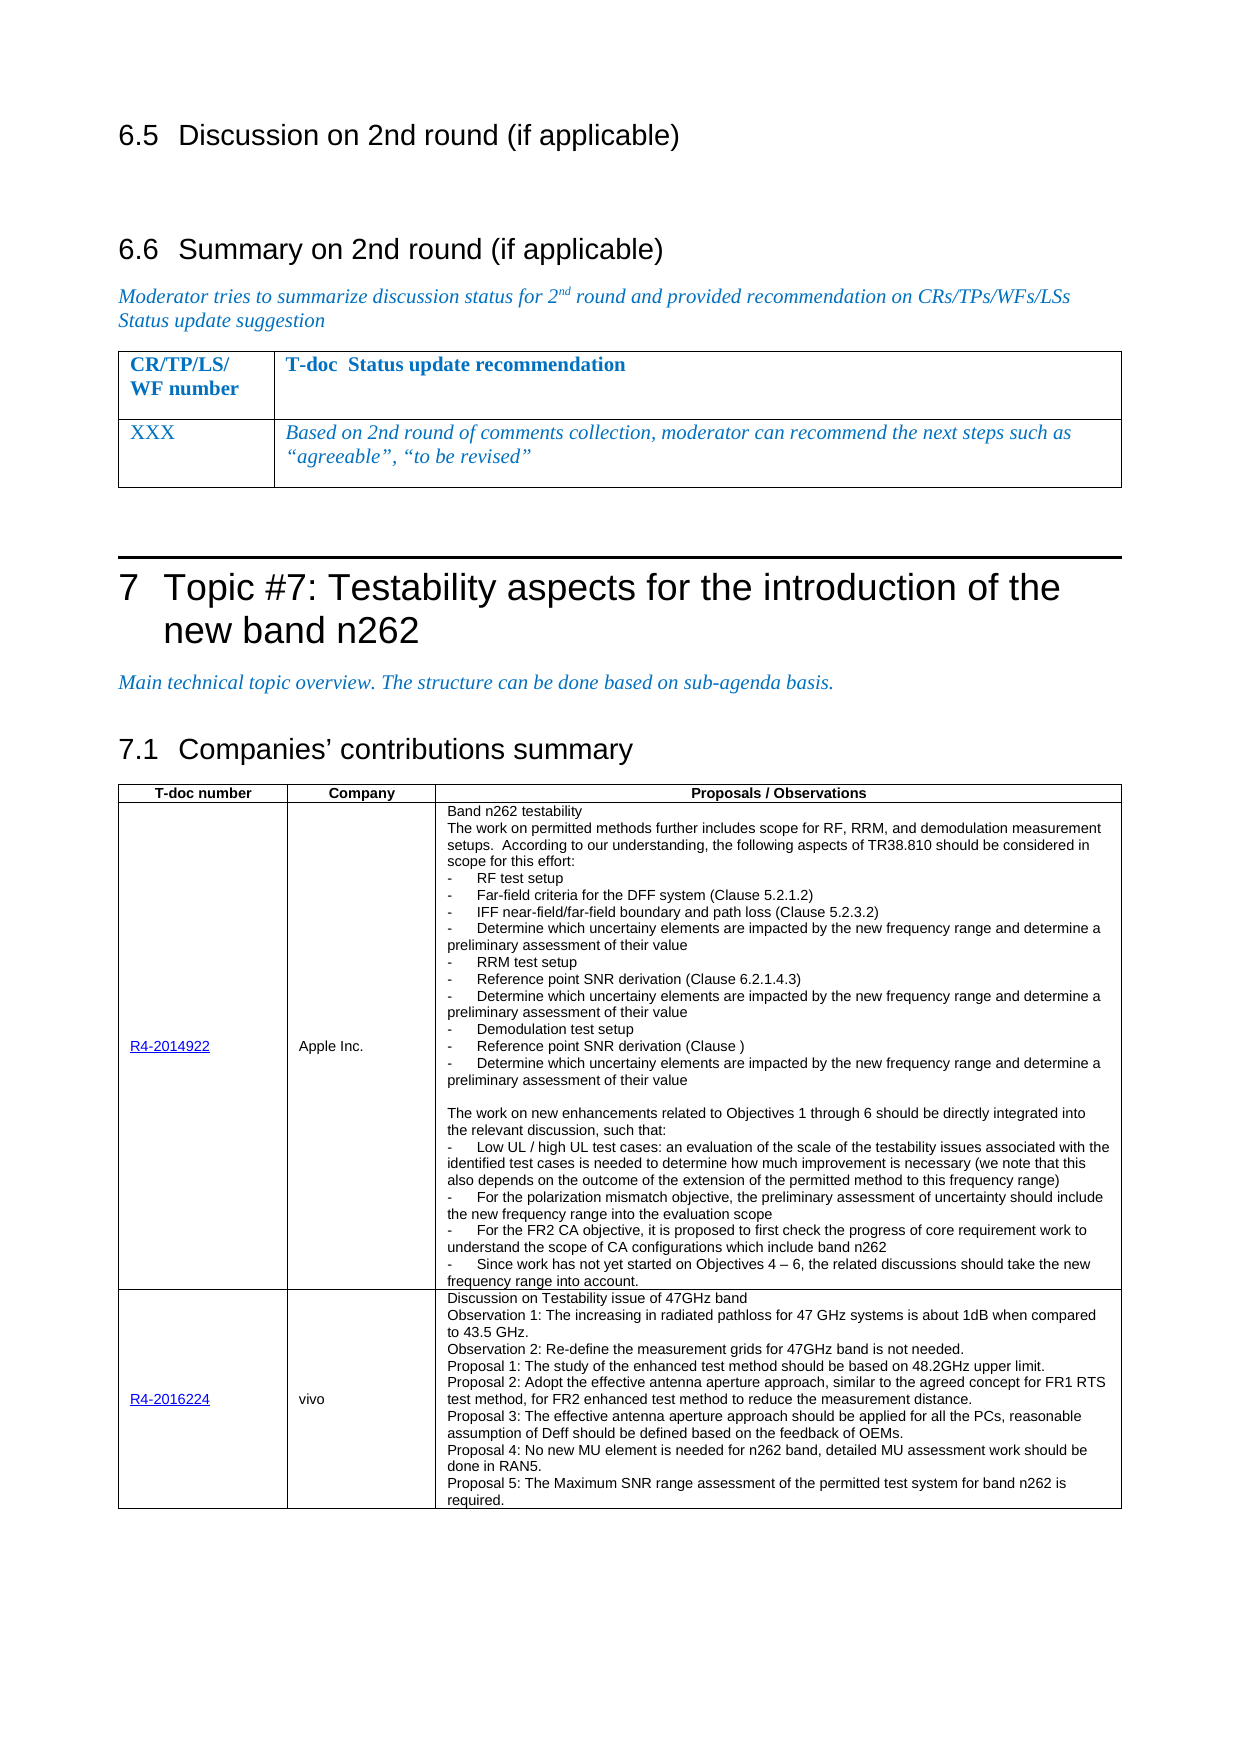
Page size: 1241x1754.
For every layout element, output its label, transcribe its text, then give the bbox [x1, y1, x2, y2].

table_header Company [288, 785, 435, 802]
table_cell R4-2014922 [119, 803, 287, 1289]
table_header T-doc number [119, 785, 287, 802]
subtitle Summary on 2nd round (if applicable) [118, 232, 1122, 265]
table_cell vivo [288, 1290, 435, 1508]
table_cell XXX [119, 420, 274, 487]
table_cell Based on 2nd round of comments collection, moderator can recommend the next steps such as “agreeable”, “to be revised” [275, 420, 1121, 487]
table_cell Discussion on Testability issue of 47GHz band Observation 1: The increasing in radiated pathloss for 47 GHz systems is about 1dB when compared to 43.5 GHz. Observation 2: Re-define the measurement grids for 47GHz band is not needed. Proposal 1: The study of the enhanced test method should be based on 48.2GHz upper limit. Proposal 2: Adopt the effective antenna aperture approach, similar to the agreed concept for FR1 RTS test method, for FR2 enhanced test method to reduce the measurement distance. Proposal 3: The effective antenna aperture approach should be applied for all the PCs, reasonable assumption of Deff should be defined based on the feedback of OEMs. Proposal 4: No new MU element is needed for n262 band, detailed MU assessment work should be done in RAN5. Proposal 5: The Maximum SNR range assessment of the permitted test system for band n262 is required. [436, 1290, 1121, 1508]
table_header T-doc Status update recommendation [275, 352, 1121, 419]
table_cell Band n262 testability The work on permitted methods further includes scope for RF, RRM, and demodulation measurement setups. According to our understanding, the following aspects of TR38.810 should be considered in scope for this effort: - RF test setup - Far-field criteria for the DFF system (Clause 5.2.1.2) - IFF near-field/far-field boundary and path loss (Clause 5.2.3.2) - Determine which uncertainy elements are impacted by the new frequency range and determine a preliminary assessment of their value - RRM test setup - Reference point SNR derivation (Clause 6.2.1.4.3) - Determine which uncertainy elements are impacted by the new frequency range and determine a preliminary assessment of their value - Demodulation test setup - Reference point SNR derivation (Clause ) - Determine which uncertainy elements are impacted by the new frequency range and determine a preliminary assessment of their value The work on new enhancements related to Objectives 1 through 6 should be directly integrated into the relevant discussion, such that: - Low UL / high UL test cases: an evaluation of the scale of the testability issues associated with the identified test cases is needed to determine how much improvement is necessary (we note that this also depends on the outcome of the extension of the permitted method to this frequency range) - For the polarization mismatch objective, the preliminary assessment of uncertainty should include the new frequency range into the evaluation scope - For the FR2 CA objective, it is proposed to first check the progress of core requirement work to understand the scope of CA configurations which include band n262 - Since work has not yet started on Objectives 4 – 6, the related discussions should take the new frequency range into account. [436, 803, 1121, 1289]
subtitle Discussion on 2nd round (if applicable) [118, 118, 1122, 152]
subtitle Companies’ contributions summary [118, 732, 1122, 765]
subtitle Topic #7: Testability aspects for the introduction of the new band n262 [118, 559, 1122, 651]
table_cell Apple Inc. [288, 803, 435, 1289]
table_header CR/TP/LS/WF number [119, 352, 274, 419]
text Main technical topic overview. The structure can be done based on sub-agenda basis. [118, 670, 1122, 694]
text Moderator tries to summarize discussion status for 2nd round and provided recommendation on CRs/TPs/WFs/LSs Status update suggestion [118, 284, 1122, 332]
table_cell R4-2016224 [119, 1290, 287, 1508]
table_header Proposals / Observations [436, 785, 1121, 802]
